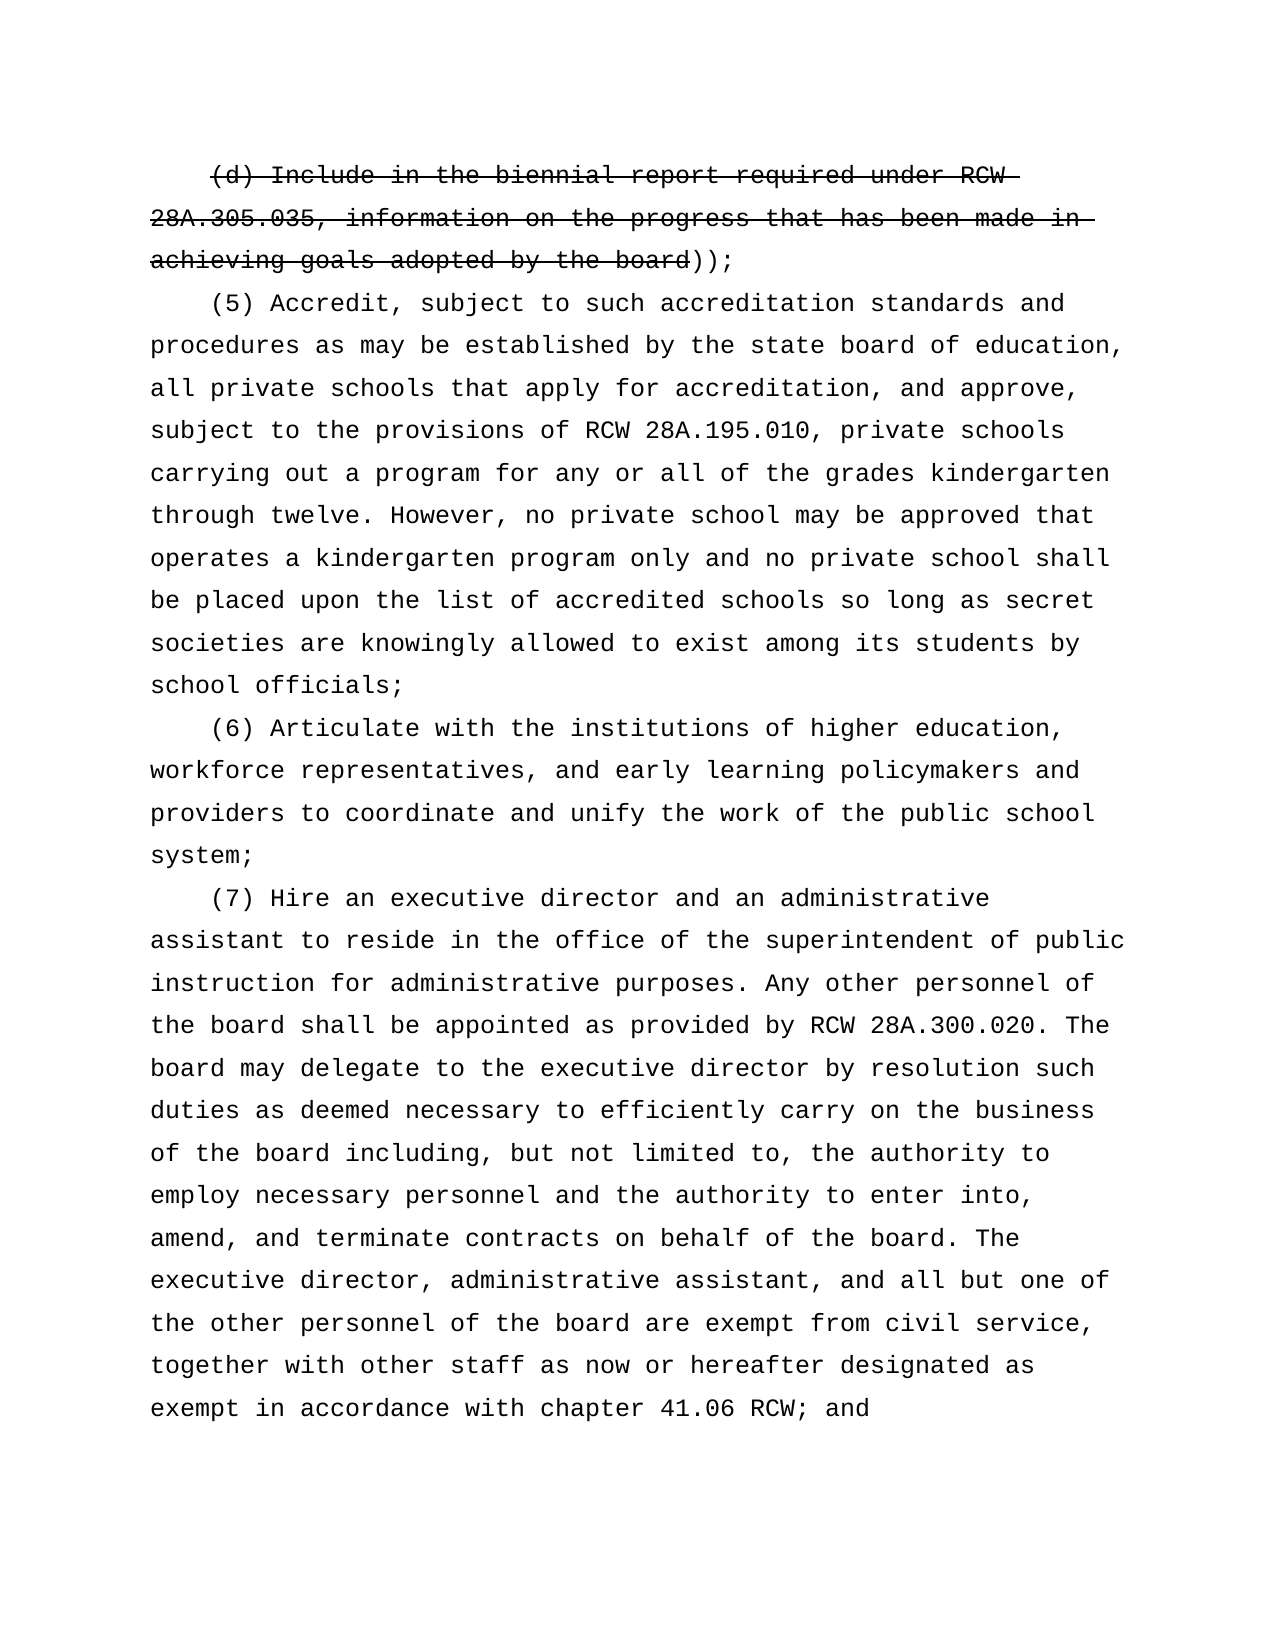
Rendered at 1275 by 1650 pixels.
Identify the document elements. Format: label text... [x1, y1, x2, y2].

text (d) Include in the biennial report required under RCW 28A.305.035, information on the progress that has been made in achieving goals adopted by the board)); [150, 150, 1125, 277]
text (7) Hire an executive director and an administrative assistant to reside in the office of the superintendent of public instruction for administrative purposes. Any other personnel of the board shall be appointed as provided by RCW 28A.300.020. The board may delegate to the executive director by resolution such duties as deemed necessary to efficiently carry on the business of the board including, but not limited to, the authority to employ necessary personnel and the authority to enter into, amend, and terminate contracts on behalf of the board. The executive director, administrative assistant, and all but one of the other personnel of the board are exempt from civil service, together with other staff as now or hereafter designated as exempt in accordance with chapter 41.06 RCW; and [150, 872, 1125, 1425]
text (6) Articulate with the institutions of higher education, workforce representatives, and early learning policymakers and providers to coordinate and unify the work of the public school system; [150, 702, 1125, 872]
text (5) Accredit, subject to such accreditation standards and procedures as may be established by the state board of education, all private schools that apply for accreditation, and approve, subject to the provisions of RCW 28A.195.010, private schools carrying out a program for any or all of the grades kindergarten through twelve. However, no private school may be approved that operates a kindergarten program only and no private school shall be placed upon the list of accredited schools so long as secret societies are knowingly allowed to exist among its students by school officials; [150, 277, 1125, 702]
